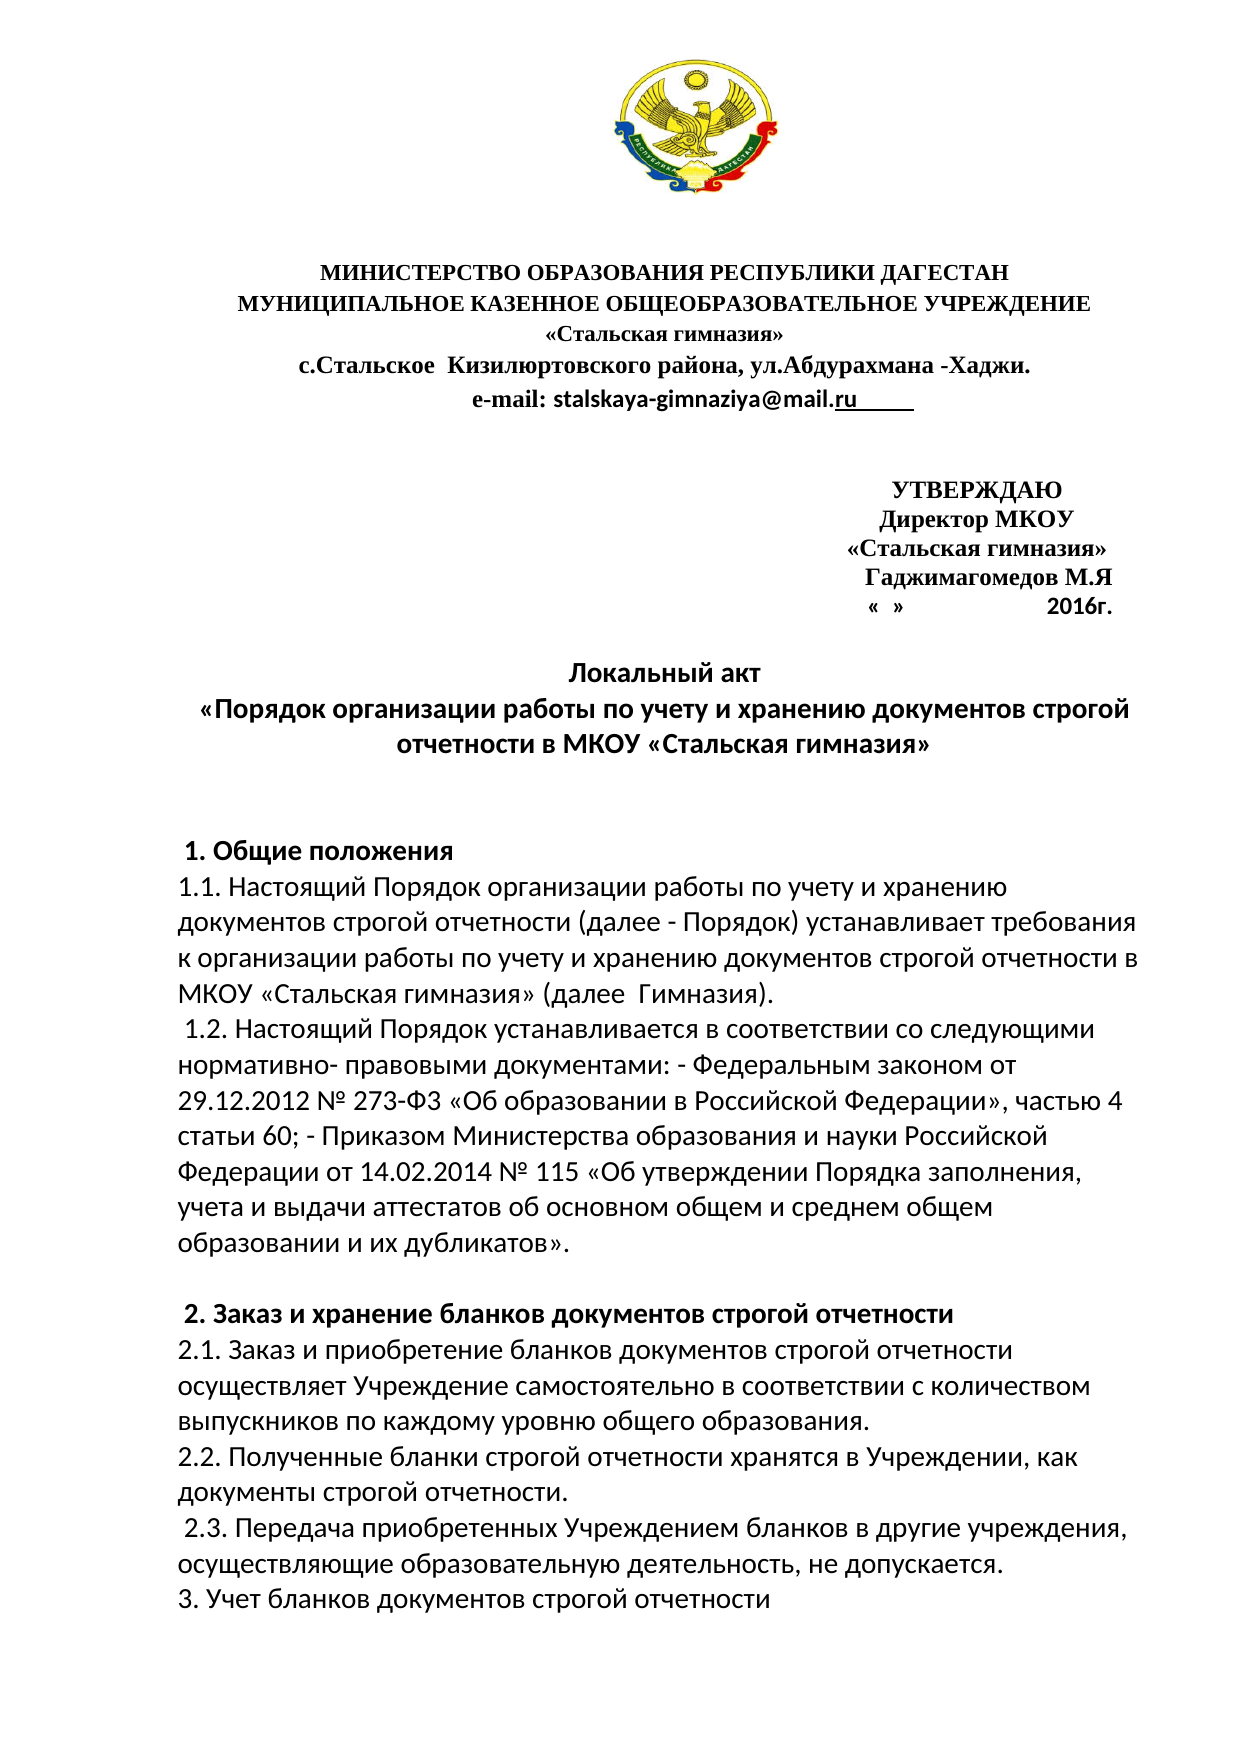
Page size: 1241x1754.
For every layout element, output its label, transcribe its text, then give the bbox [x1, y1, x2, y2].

text «Стальская гимназия» [177, 533, 1152, 562]
text 1.1. Настоящий Порядок организации работы по учету и хранению документов строгой отчетности (далее - Порядок) устанавливает требования к организации работы по учету и хранению документов строгой отчетности в МКОУ «Стальская гимназия» (далее Гимназия). [177, 868, 1152, 1010]
text «Стальская гимназия» [177, 320, 1152, 346]
text МУНИЦИПАЛЬНОЕ КАЗЕННОЕ ОБЩЕОБРАЗОВАТЕЛЬНОЕ УЧРЕЖДЕНИЕ [177, 289, 1152, 316]
text e-mail: stalskaya-gimnaziya@mail.ru [177, 383, 1152, 413]
text 2. Заказ и хранение бланков документов строгой отчетности [177, 1295, 1152, 1331]
text « » 2016г. [177, 591, 1152, 621]
text Локальный акт [177, 654, 1152, 690]
text 1.2. Настоящий Порядок устанавливается в соответствии со следующими нормативно- правовыми документами: - Федеральным законом от 29.12.2012 № 273-Ф3 «Об образовании в Российской Федерации», частью 4 статьи 60; - Приказом Министерства образования и науки Российской Федерации от 14.02.2014 № 115 «Об утверждении Порядка заполнения, учета и выдачи аттестатов об основном общем и среднем общем образовании и их дубликатов». [177, 1010, 1152, 1260]
text 2.3. Передача приобретенных Учреждением бланков в другие учреждения, осуществляющие образовательную деятельность, не допускается. [177, 1509, 1152, 1580]
text Гаджимагомедов М.Я [346, 562, 1152, 591]
picture [610, 59, 780, 195]
text 2.1. Заказ и приобретение бланков документов строгой отчетности осуществляет Учреждение самостоятельно в соответствии с количеством выпускников по каждому уровню общего образования. [177, 1331, 1152, 1438]
text МИНИСТЕРСТВО ОБРАЗОВАНИЯ РЕСПУБЛИКИ ДАГЕСТАН [177, 259, 1152, 286]
text с.Стальское Кизилюртовского района, ул.Абдурахмана -Хаджи. [177, 350, 1152, 379]
text 2.2. Полученные бланки строгой отчетности хранятся в Учреждении, как документы строгой отчетности. [177, 1438, 1152, 1509]
text 3. Учет бланков документов строгой отчетности [177, 1580, 1152, 1616]
text Директор МКОУ [177, 504, 1152, 533]
text 1. Общие положения [177, 832, 1152, 868]
text УТВЕРЖДАЮ [177, 476, 1152, 504]
text «Порядок организации работы по учету и хранению документов строгой отчетности в МКОУ «Стальская гимназия» [177, 690, 1152, 761]
